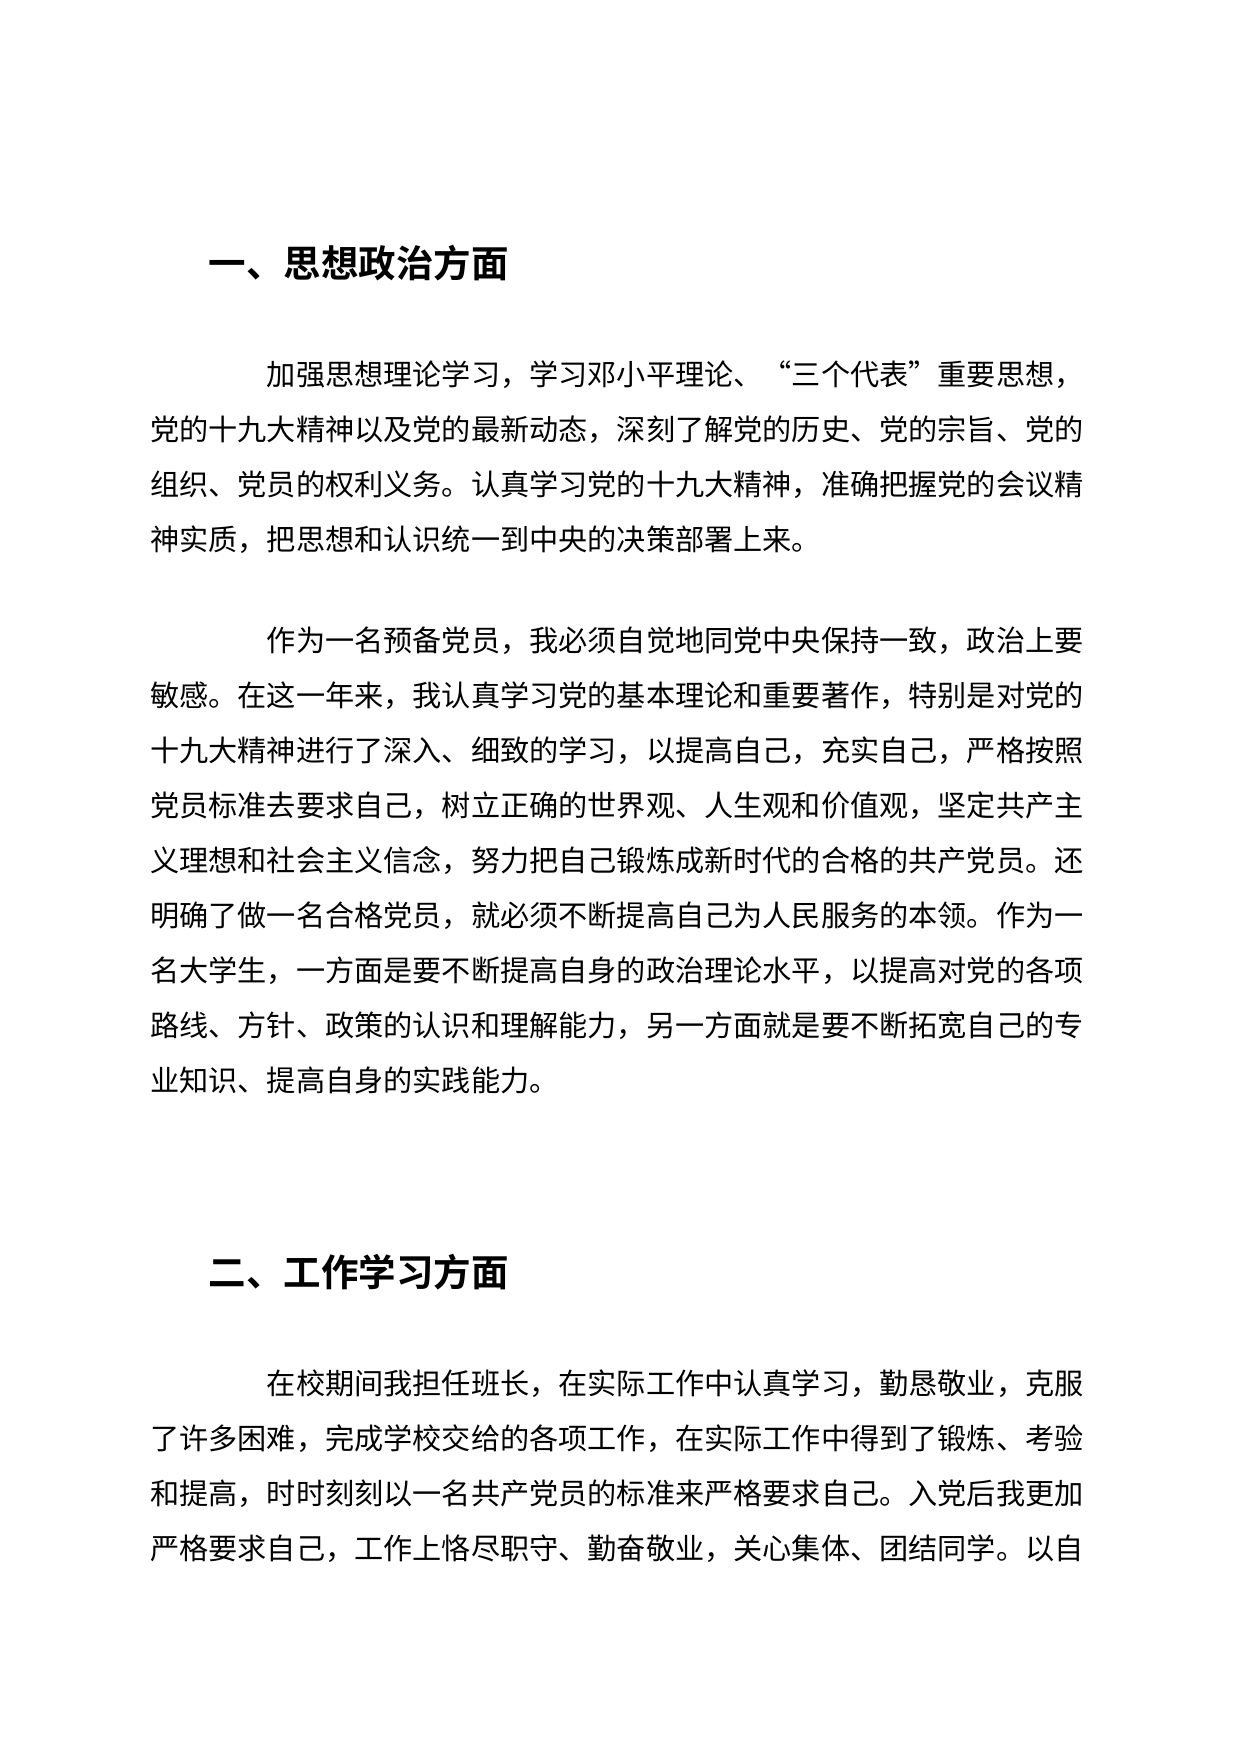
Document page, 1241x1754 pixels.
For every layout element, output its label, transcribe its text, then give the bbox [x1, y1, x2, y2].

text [150, 1361, 1090, 1567]
text 作为一名预备党员，我必须自觉地同党中央保持一致，政治上要敏感。在这一年来，我认真学习党的基本理论和重要著作，特别是对党的十九大精神进行了深入、细致的学习，以提高自己，充实自己，严格按照党员标准去要求自己，树立正确的世界观、人生观和价值观，坚定共产主义理想和社会主义信念，努力把自己锻炼成新时代的合格的共产党员。还明确了做一名合格党员，就必须不断提高自己为人民服务的本领。作为一名大学生，一方面是要不断提高自身的政治理论水平，以提高对党的各项路线、方针、政策的认识和理解能力，另一方面就是要不断拓宽自己的专业知识、提高自身的实践能力。 [150, 618, 1090, 1099]
text 二、工作学习方面 [150, 1243, 1090, 1297]
text 一、思想政治方面 [150, 234, 1090, 288]
text 加强思想理论学习，学习邓小平理论、“三个代表”重要思想，党的十九大精神以及党的最新动态，深刻了解党的历史、党的宗旨、党的组织、党员的权利义务。认真学习党的十九大精神，准确把握党的会议精神实质，把思想和认识统一到中央的决策部署上来。 [150, 352, 1090, 558]
